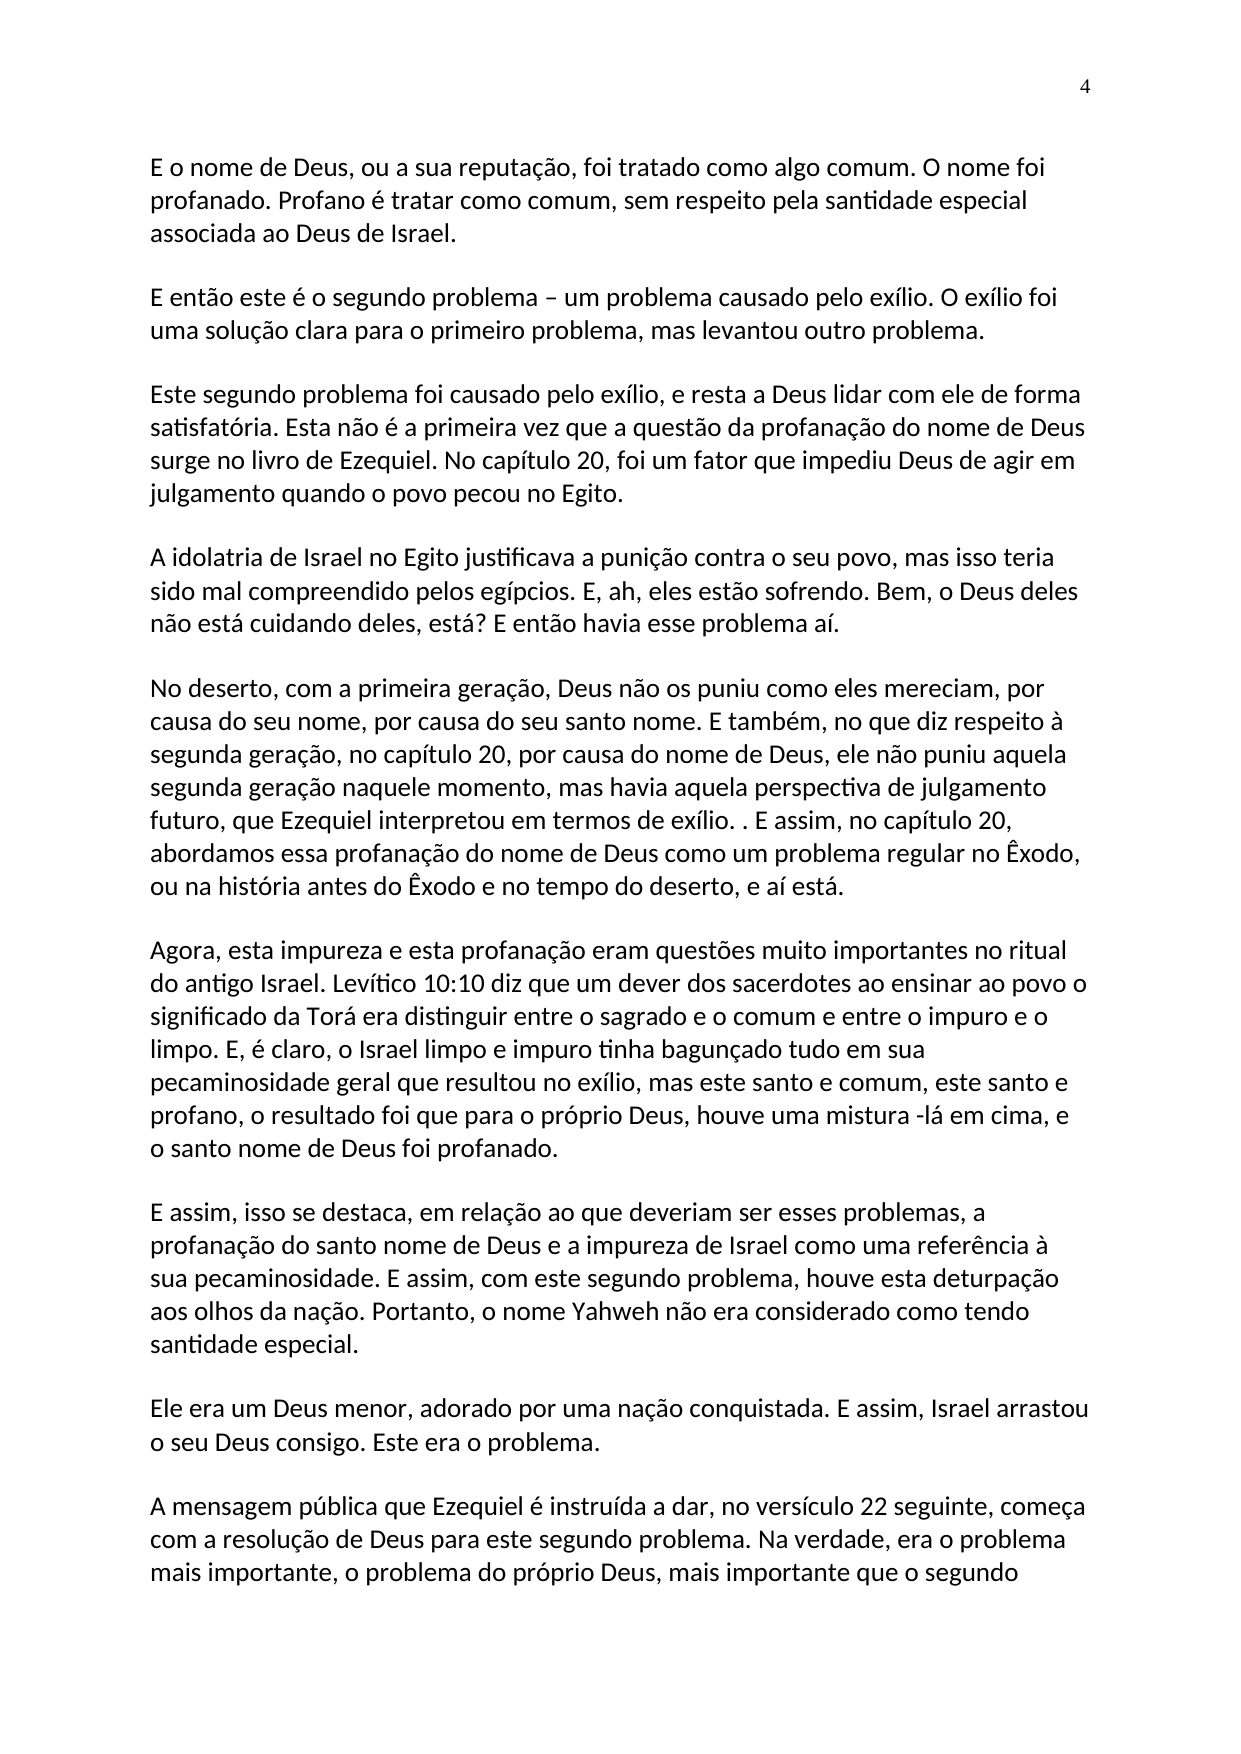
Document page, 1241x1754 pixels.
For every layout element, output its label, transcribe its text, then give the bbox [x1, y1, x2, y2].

text E assim, isso se destaca, em relação ao que deveriam ser esses problemas, a profanação do santo nome de Deus e a impureza de Israel como uma referência à sua pecaminosidade. E assim, com este segundo problema, houve esta deturpação aos olhos da nação. Portanto, o nome Yahweh não era considerado como tendo santidade especial. [150, 1195, 1090, 1361]
text No deserto, com a primeira geração, Deus não os puniu como eles mereciam, por causa do seu nome, por causa do seu santo nome. E também, no que diz respeito à segunda geração, no capítulo 20, por causa do nome de Deus, ele não puniu aquela segunda geração naquele momento, mas havia aquela perspectiva de julgamento futuro, que Ezequiel interpretou em termos de exílio. . E assim, no capítulo 20, abordamos essa profanação do nome de Deus como um problema regular no Êxodo, ou na história antes do Êxodo e no tempo do deserto, e aí está. [150, 671, 1090, 902]
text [150, 1489, 1090, 1588]
text E o nome de Deus, ou a sua reputação, foi tratado como algo comum. O nome foi profanado. Profano é tratar como comum, sem respeito pela santidade especial associada ao Deus de Israel. [150, 150, 1090, 249]
text A idolatria de Israel no Egito justificava a punição contra o seu povo, mas isso teria sido mal compreendido pelos egípcios. E, ah, eles estão sofrendo. Bem, o Deus deles não está cuidando deles, está? E então havia esse problema aí. [150, 541, 1090, 640]
text Este segundo problema foi causado pelo exílio, e resta a Deus lidar com ele de forma satisfatória. Esta não é a primeira vez que a questão da profanação do nome de Deus surge no livro de Ezequiel. No capítulo 20, foi um fator que impediu Deus de agir em julgamento quando o povo pecou no Egito. [150, 377, 1090, 509]
text Ele era um Deus menor, adorado por uma nação conquistada. E assim, Israel arrastou o seu Deus consigo. Este era o problema. [150, 1392, 1090, 1458]
text Agora, esta impureza e esta profanação eram questões muito importantes no ritual do antigo Israel. Levítico 10:10 diz que um dever dos sacerdotes ao ensinar ao povo o significado da Torá era distinguir entre o sagrado e o comum e entre o impuro e o limpo. E, é claro, o Israel limpo e impuro tinha bagunçado tudo em sua pecaminosidade geral que resultou no exílio, mas este santo e comum, este santo e profano, o resultado foi que para o próprio Deus, houve uma mistura -lá em cima, e o santo nome de Deus foi profanado. [150, 933, 1090, 1164]
text E então este é o segundo problema – um problema causado pelo exílio. O exílio foi uma solução clara para o primeiro problema, mas levantou outro problema. [150, 280, 1090, 346]
